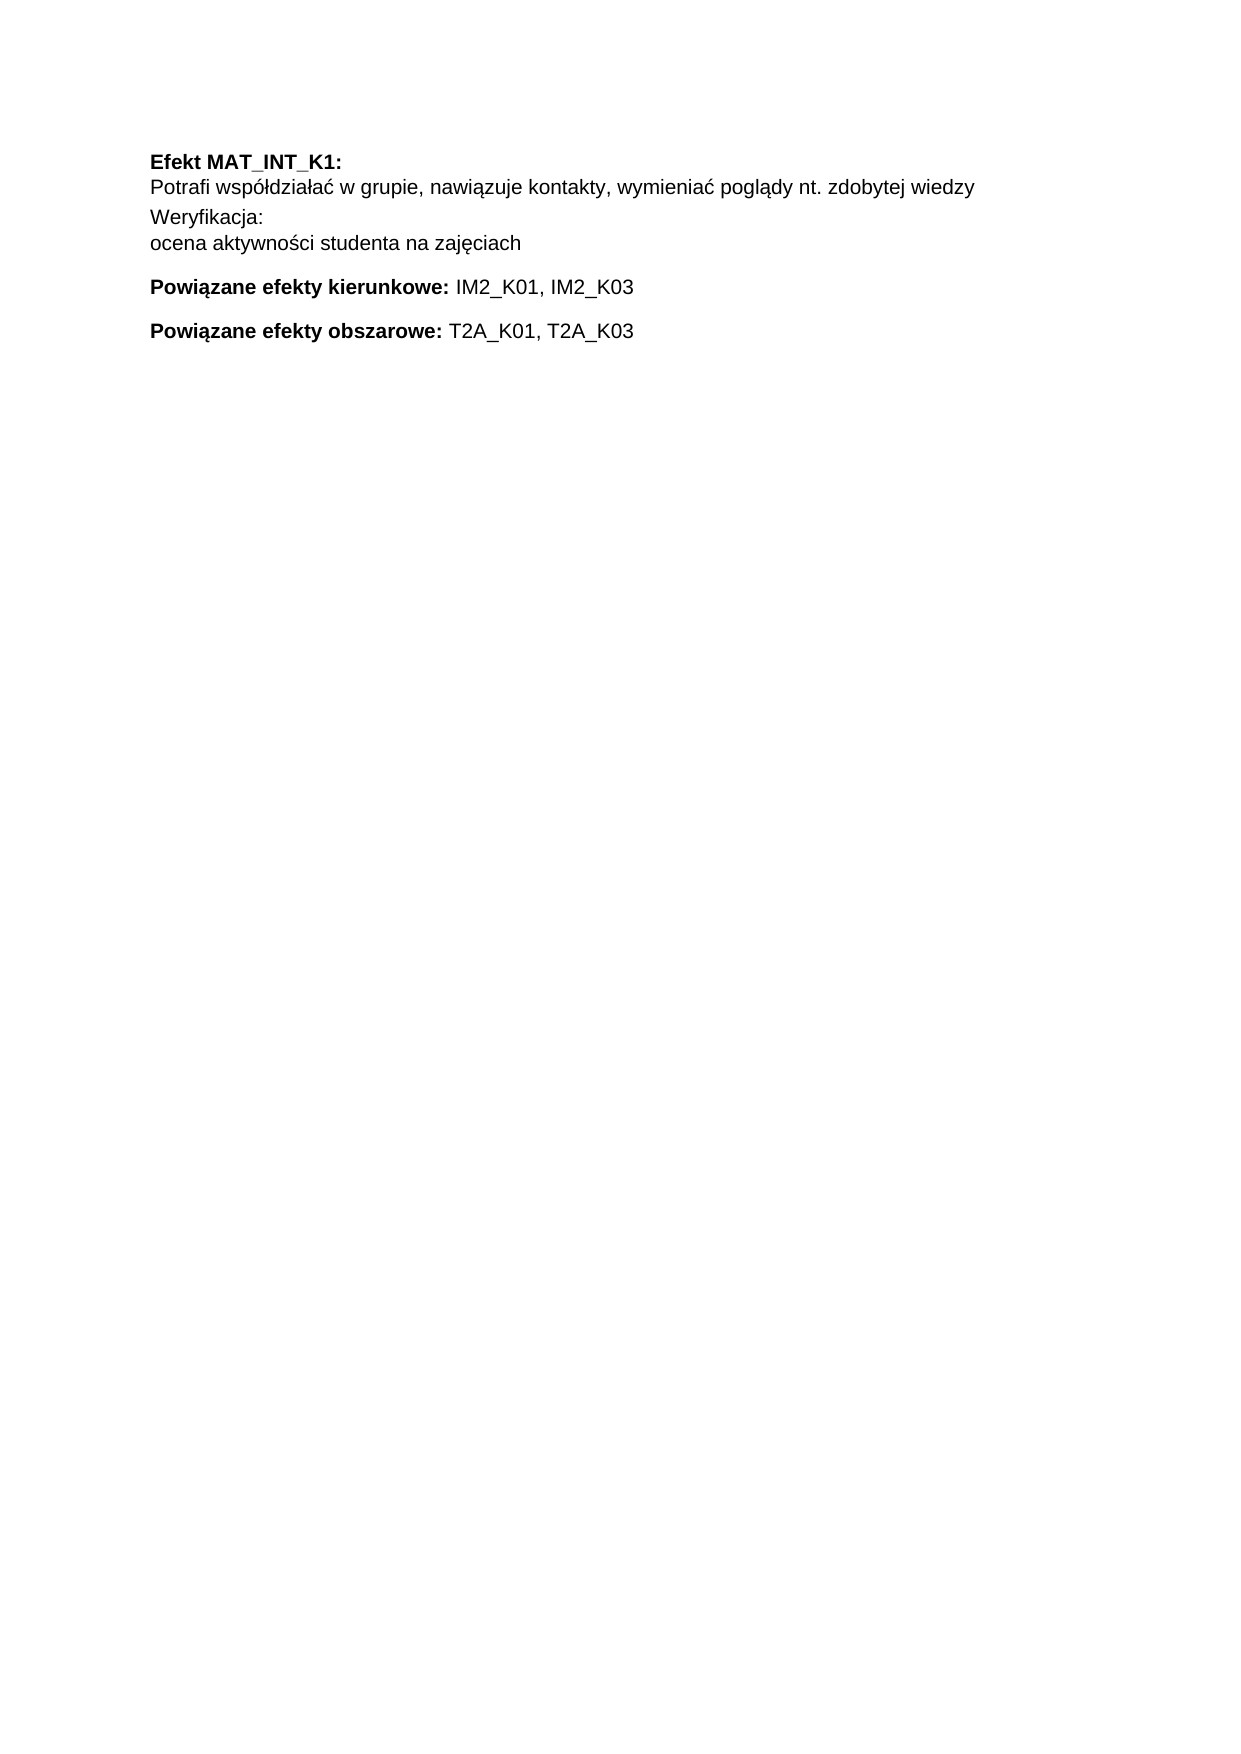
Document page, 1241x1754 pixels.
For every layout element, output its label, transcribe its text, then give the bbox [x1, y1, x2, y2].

text ocena aktywności studenta na zajęciach [150, 231, 1090, 255]
text Powiązane efekty kierunkowe: IM2_K01, IM2_K03 [150, 275, 1090, 299]
text Powiązane efekty obszarowe: T2A_K01, T2A_K03 [150, 319, 1090, 343]
text Efekt MAT_INT_K1: [150, 150, 1090, 174]
text Potrafi współdziałać w grupie, nawiązuje kontakty, wymieniać poglądy nt. zdobytej wiedzy [150, 175, 1090, 199]
text Weryfikacja: [150, 205, 1090, 229]
